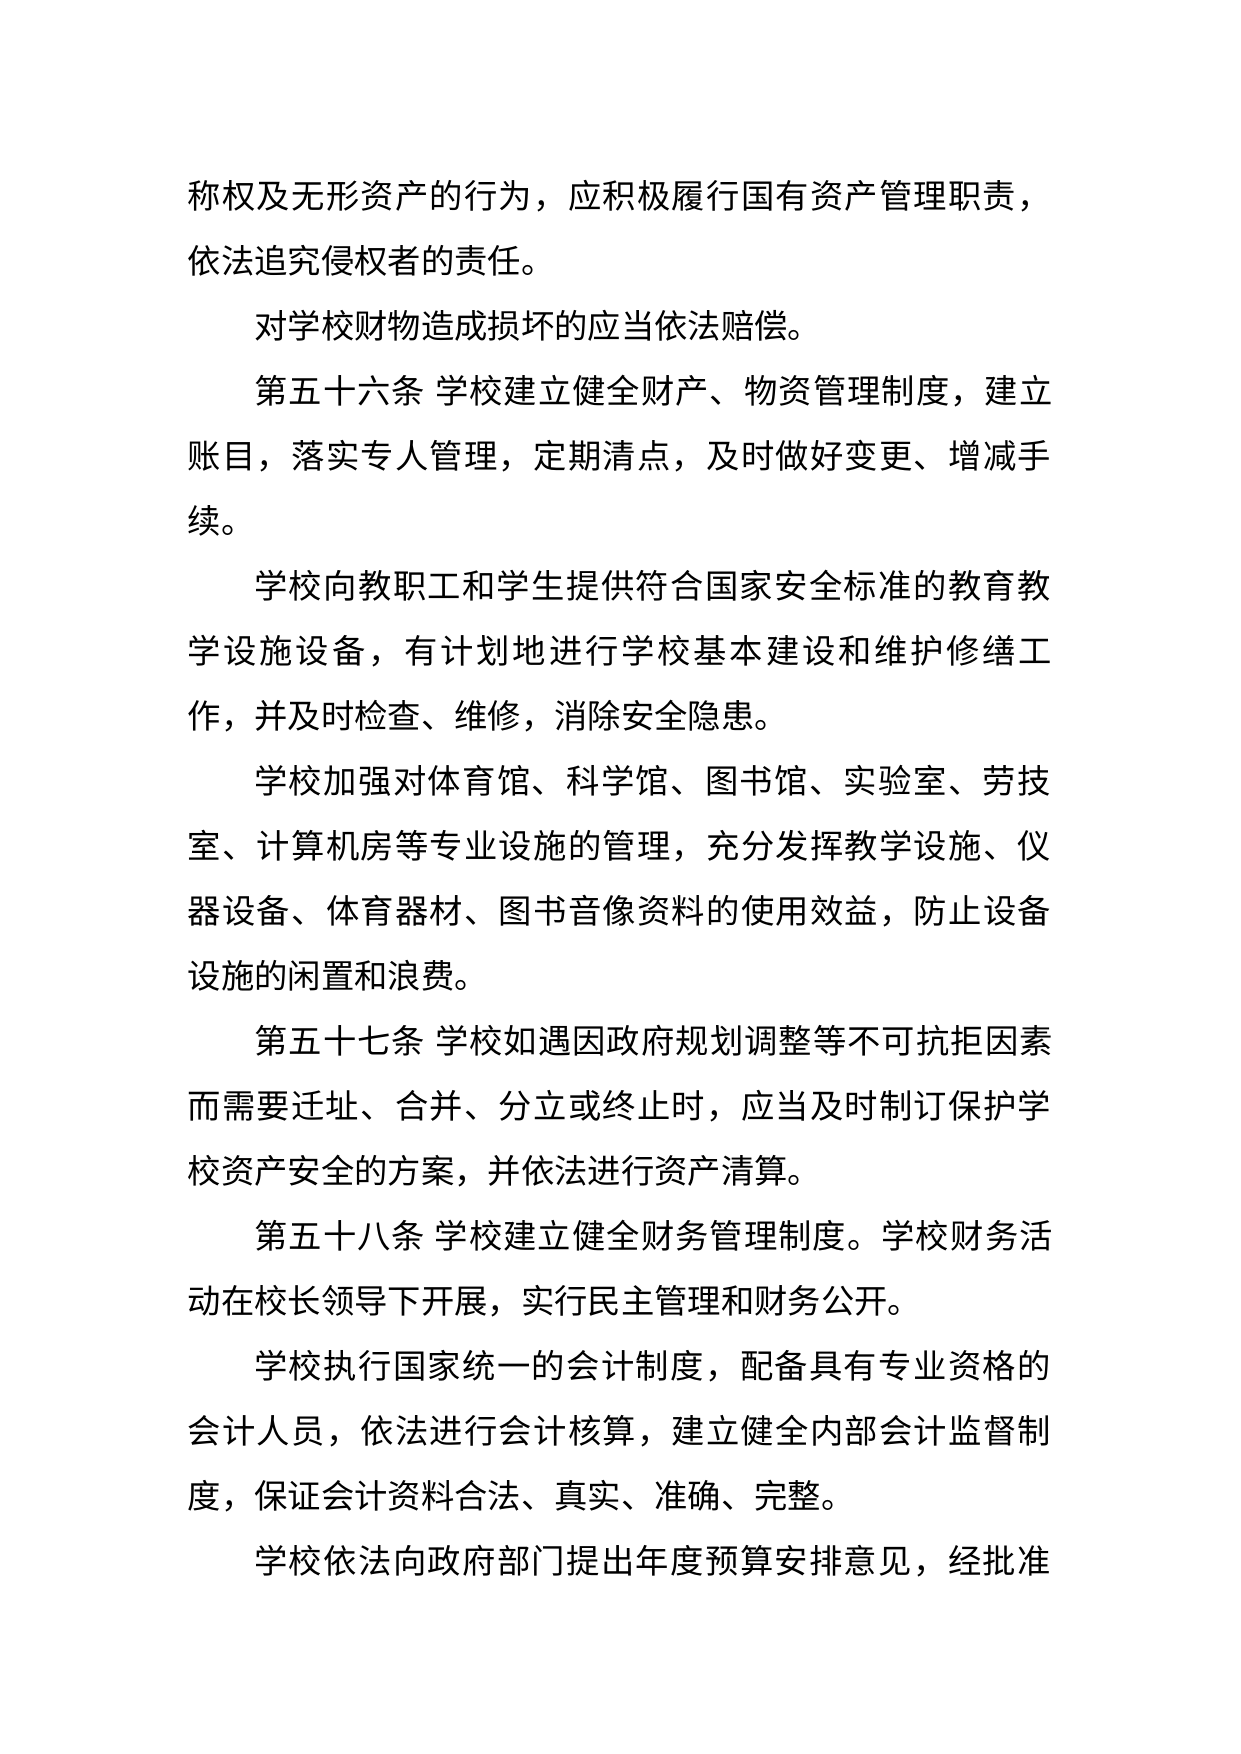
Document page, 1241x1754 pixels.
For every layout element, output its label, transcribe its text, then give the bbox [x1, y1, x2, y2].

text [187, 162, 1053, 292]
text 第五十八条 学校建立健全财务管理制度。学校财务活动在校长领导下开展，实行民主管理和财务公开。 [187, 1202, 1053, 1332]
text 对学校财物造成损坏的应当依法赔偿。 [187, 292, 1053, 357]
text 学校加强对体育馆、科学馆、图书馆、实验室、劳技室、计算机房等专业设施的管理，充分发挥教学设施、仪器设备、体育器材、图书音像资料的使用效益，防止设备设施的闲置和浪费。 [187, 747, 1053, 1007]
text 学校向教职工和学生提供符合国家安全标准的教育教学设施设备，有计划地进行学校基本建设和维护修缮工作，并及时检查、维修，消除安全隐患。 [187, 552, 1053, 747]
text 第五十七条 学校如遇因政府规划调整等不可抗拒因素而需要迁址、合并、分立或终止时，应当及时制订保护学校资产安全的方案，并依法进行资产清算。 [187, 1007, 1053, 1202]
text 第五十六条 学校建立健全财产、物资管理制度，建立账目，落实专人管理，定期清点，及时做好变更、增减手续。 [187, 357, 1053, 552]
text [187, 1527, 1053, 1592]
text 学校执行国家统一的会计制度，配备具有专业资格的会计人员，依法进行会计核算，建立健全内部会计监督制度，保证会计资料合法、真实、准确、完整。 [187, 1332, 1053, 1527]
